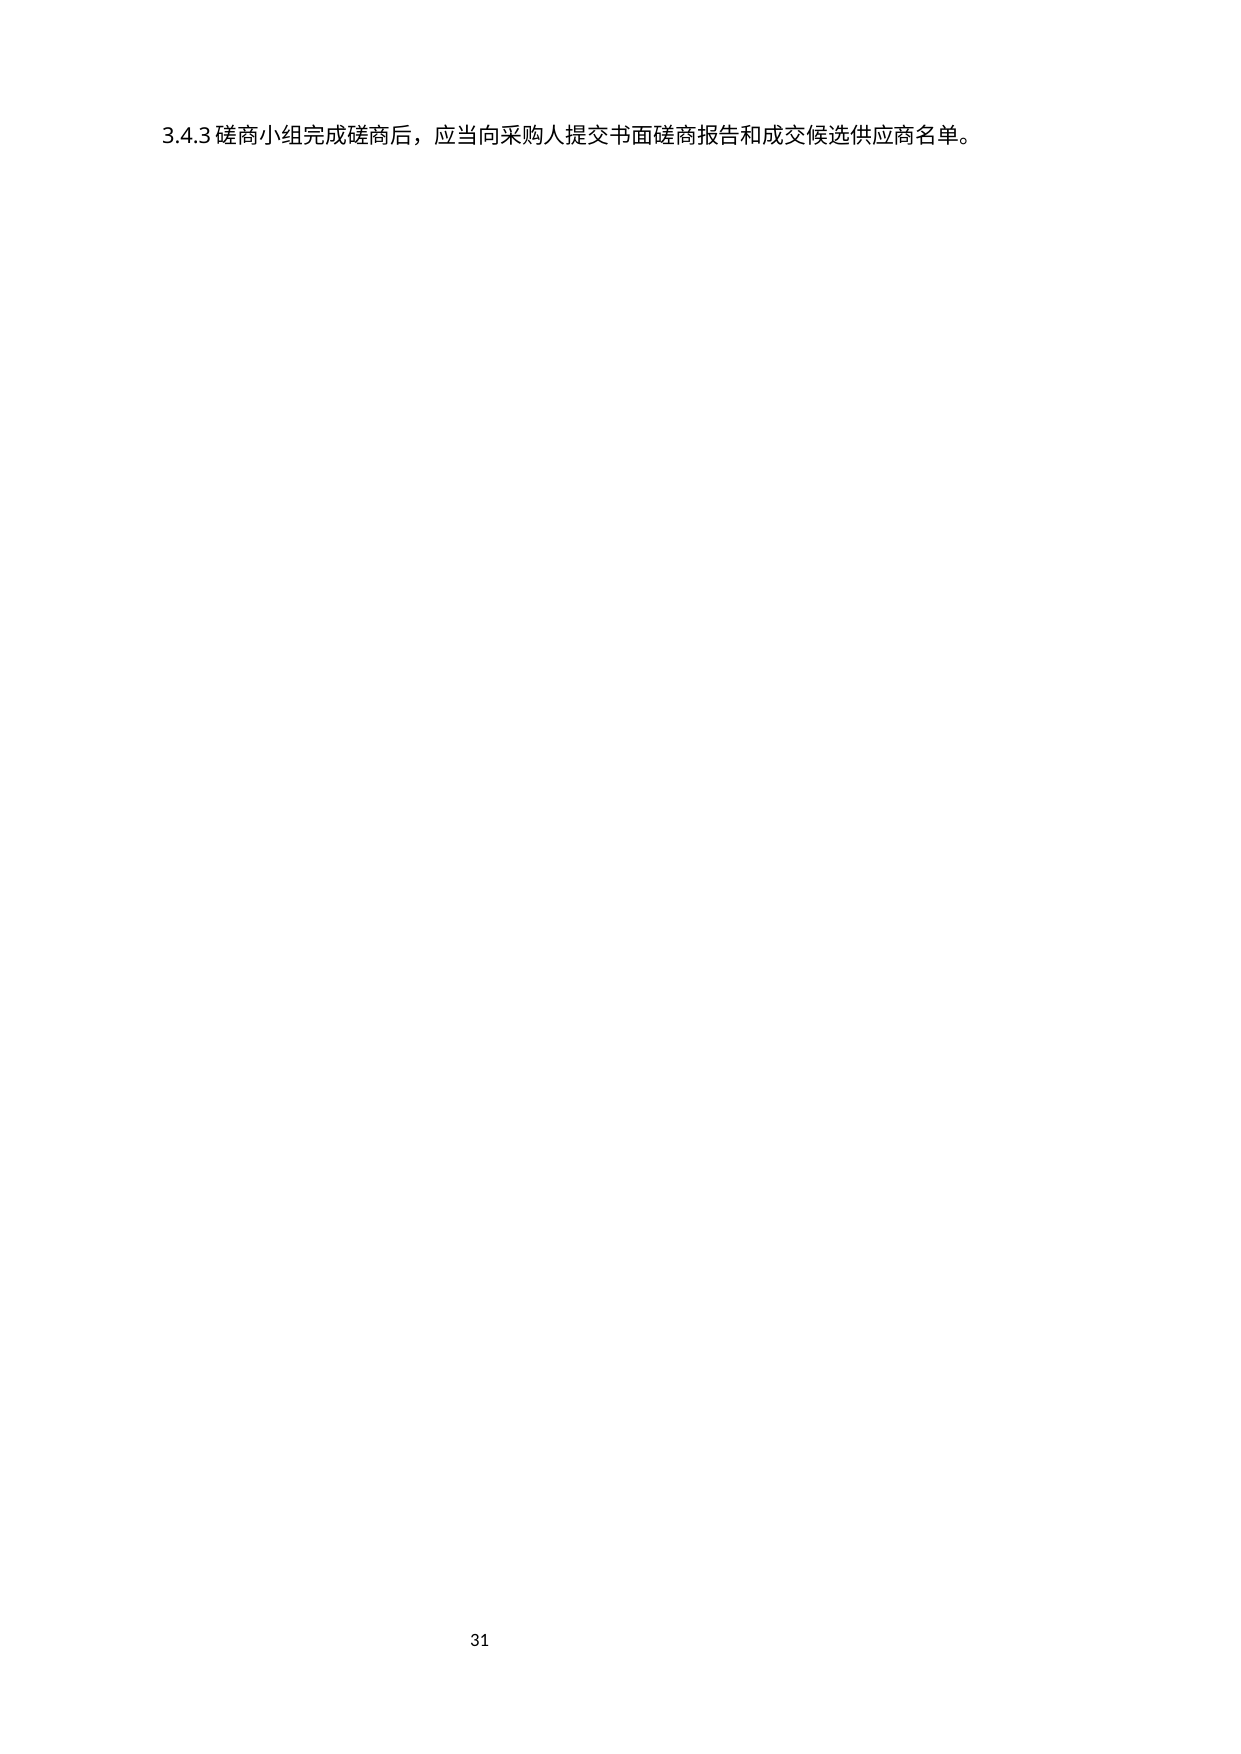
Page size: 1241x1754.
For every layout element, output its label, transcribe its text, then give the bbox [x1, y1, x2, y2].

text 3.4.3磋商小组完成磋商后，应当向采购人提交书面磋商报告和成交候选供应商名单。 [118, 118, 1122, 150]
